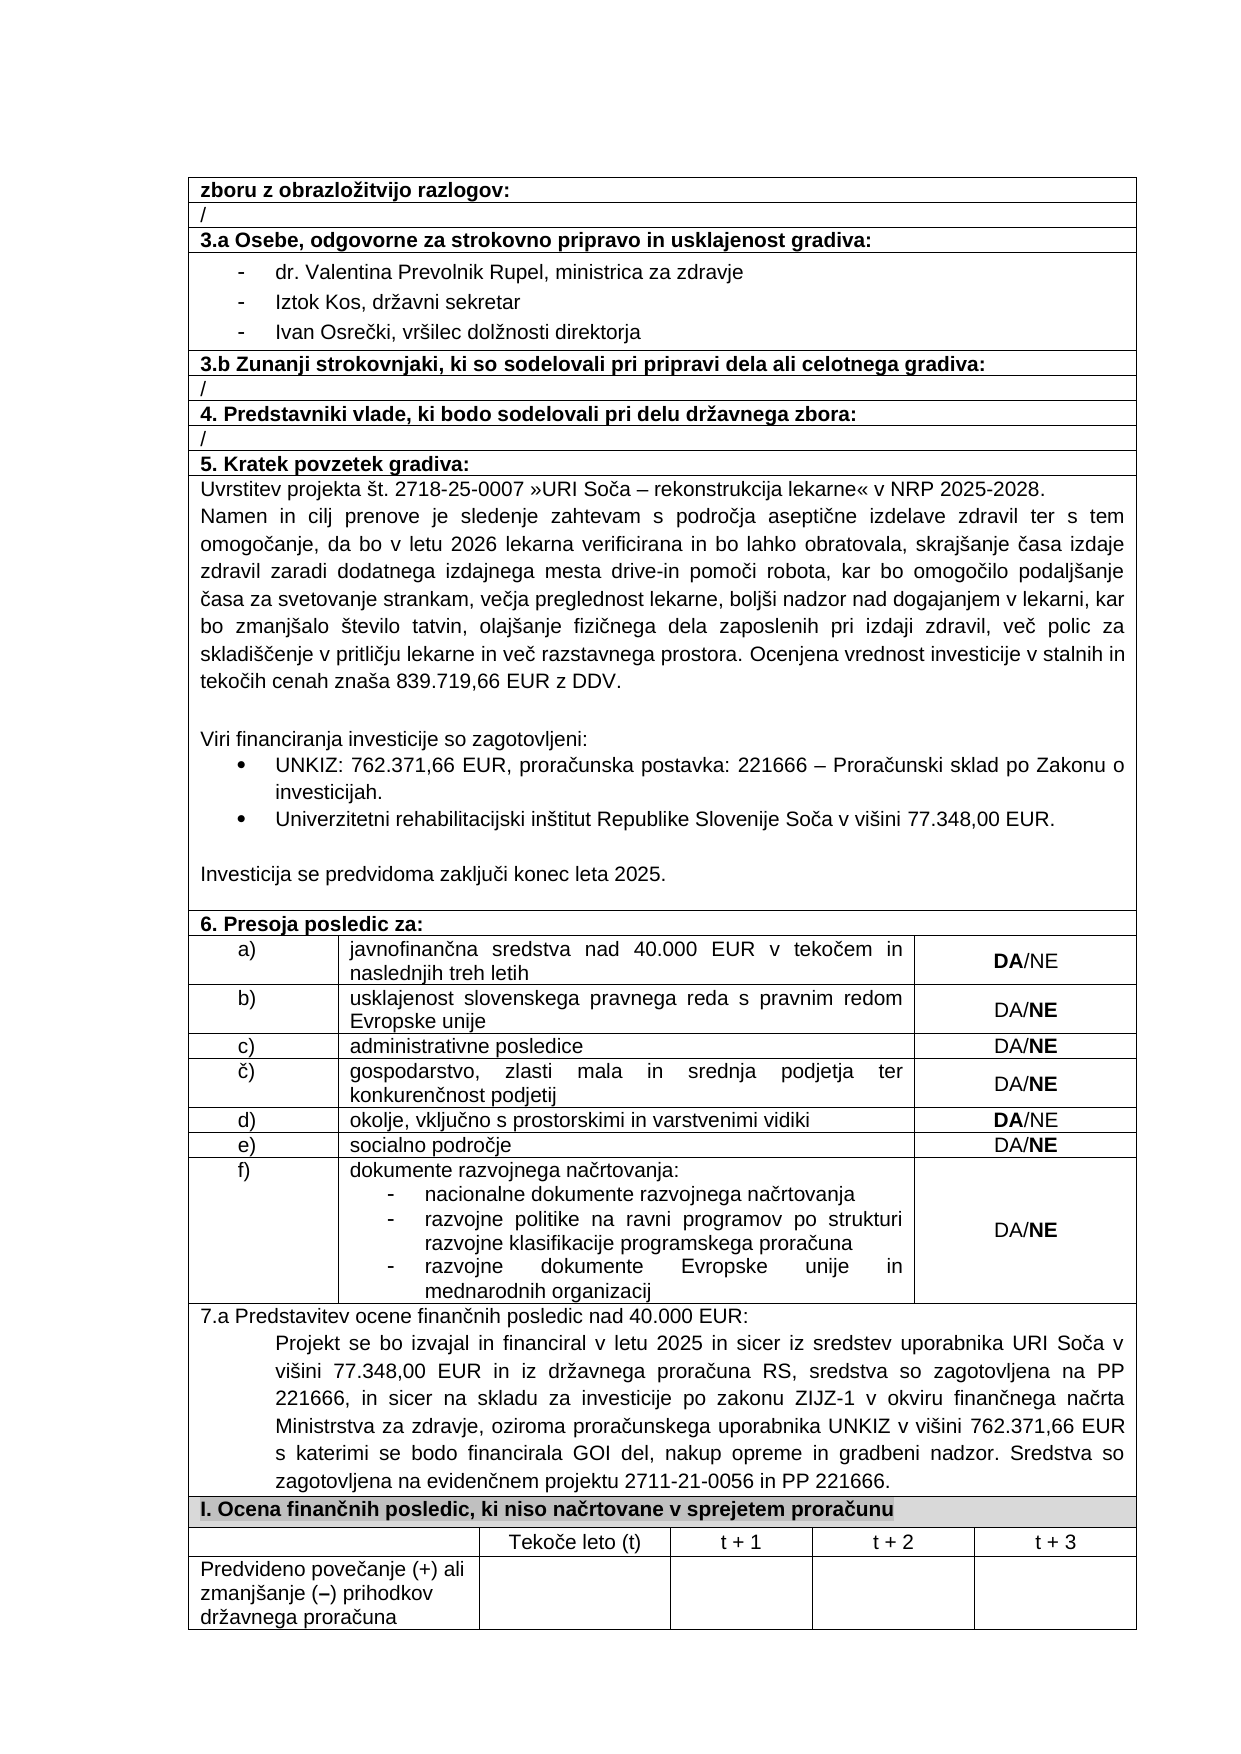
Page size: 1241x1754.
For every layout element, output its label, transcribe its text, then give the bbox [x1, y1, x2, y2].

table_cell č) [189, 1059, 338, 1107]
table_cell DA/NE [915, 1059, 1136, 1107]
table_cell [189, 1528, 479, 1556]
table_cell t + 1 [671, 1528, 812, 1556]
table_cell / [189, 376, 1136, 400]
table_cell Tekoče leto (t) [480, 1528, 670, 1556]
table_cell d) [189, 1108, 338, 1132]
table_cell dr. Valentina Prevolnik Rupel, ministrica za zdravje Iztok Kos, državni sekretar Ivan Osrečki, vršilec dolžnosti direktorja [189, 253, 1136, 350]
table_cell 3.b Zunanji strokovnjaki, ki so sodelovali pri pripravi dela ali celotnega gradiva: [189, 351, 1136, 375]
table_cell 7.a Predstavitev ocene finančnih posledic nad 40.000 EUR: Projekt se bo izvajal in financiral v letu 2025 in sicer iz sredstev uporabnika URI Soča v višini 77.348,00 EUR in iz državnega proračuna RS, sredstva so zagotovljena na PP 221666, in sicer na skladu za investicije po zakonu ZIJZ-1 v okviru finančnega načrta Ministrstva za zdravje, oziroma proračunskega uporabnika UNKIZ v višini 762.371,66 EUR s katerimi se bodo financirala GOI del, nakup opreme in gradbeni nadzor. Sredstva so zagotovljena na evidenčnem projektu 2711-21-0056 in PP 221666. [189, 1304, 1136, 1496]
table_cell administrativne posledice [339, 1034, 914, 1058]
table_cell DA/NE [915, 1158, 1136, 1302]
table_cell socialno področje [339, 1133, 914, 1157]
table_cell Uvrstitev projekta št. 2718-25-0007 »URI Soča – rekonstrukcija lekarne« v NRP 2025-2028. Namen in cilj prenove je sledenje zahtevam s področja aseptične izdelave zdravil ter s tem omogočanje, da bo v letu 2026 lekarna verificirana in bo lahko obratovala, skrajšanje časa izdaje zdravil zaradi dodatnega izdajnega mesta drive-in pomoči robota, kar bo omogočilo podaljšanje časa za svetovanje strankam, večja preglednost lekarne, boljši nadzor nad dogajanjem v lekarni, kar bo zmanjšalo število tatvin, olajšanje fizičnega dela zaposlenih pri izdaji zdravil, več polic za skladiščenje v pritličju lekarne in več razstavnega prostora. Ocenjena vrednost investicije v stalnih in tekočih cenah znaša 839.719,66 EUR z DDV. Viri financiranja investicije so zagotovljeni: UNKIZ: 762.371,66 EUR, proračunska postavka: 221666 – Proračunski sklad po Zakonu o investicijah. Univerzitetni rehabilitacijski inštitut Republike Slovenije Soča v višini 77.348,00 EUR. Investicija se predvidoma zaključi konec leta 2025. [189, 476, 1136, 910]
table_cell Predvideno povečanje (+) ali zmanjšanje (–) prihodkov državnega proračuna [189, 1557, 479, 1629]
table_cell / [189, 203, 1136, 227]
table_cell [671, 1557, 812, 1629]
table_cell f) [189, 1158, 338, 1302]
table_cell [975, 1557, 1136, 1629]
table_cell t + 3 [975, 1528, 1136, 1556]
table_cell 5. Kratek povzetek gradiva: [189, 451, 1136, 475]
table_cell t + 2 [813, 1528, 974, 1556]
table_cell c) [189, 1034, 338, 1058]
table_cell DA/NE [915, 1133, 1136, 1157]
table_cell b) [189, 985, 338, 1033]
table_cell [813, 1557, 974, 1629]
table_cell a) [189, 936, 338, 984]
table_cell I. Ocena finančnih posledic, ki niso načrtovane v sprejetem proračunu [189, 1497, 1136, 1527]
table_cell DA/NE [915, 936, 1136, 984]
table_cell 3.a Osebe, odgovorne za strokovno pripravo in usklajenost gradiva: [189, 228, 1136, 252]
table_cell [480, 1557, 670, 1629]
table_cell okolje, vključno s prostorskimi in varstvenimi vidiki [339, 1108, 914, 1132]
table_cell 4. Predstavniki vlade, ki bodo sodelovali pri delu državnega zbora: [189, 401, 1136, 425]
table_cell javnofinančna sredstva nad 40.000 EUR v tekočem in naslednjih treh letih [339, 936, 914, 984]
table_cell / [189, 426, 1136, 450]
table_cell DA/NE [915, 1108, 1136, 1132]
table_cell dokumente razvojnega načrtovanja: nacionalne dokumente razvojnega načrtovanja razvojne politike na ravni programov po strukturi razvojne klasifikacije programskega proračuna razvojne dokumente Evropske unije in mednarodnih organizacij [339, 1158, 914, 1302]
table_cell e) [189, 1133, 338, 1157]
table_cell 6. Presoja posledic za: [189, 911, 1136, 935]
table_cell usklajenost slovenskega pravnega reda s pravnim redom Evropske unije [339, 985, 914, 1033]
table_cell gospodarstvo, zlasti mala in srednja podjetja ter konkurenčnost podjetij [339, 1059, 914, 1107]
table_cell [189, 178, 1136, 202]
table_cell DA/NE [915, 985, 1136, 1033]
table_cell DA/NE [915, 1034, 1136, 1058]
